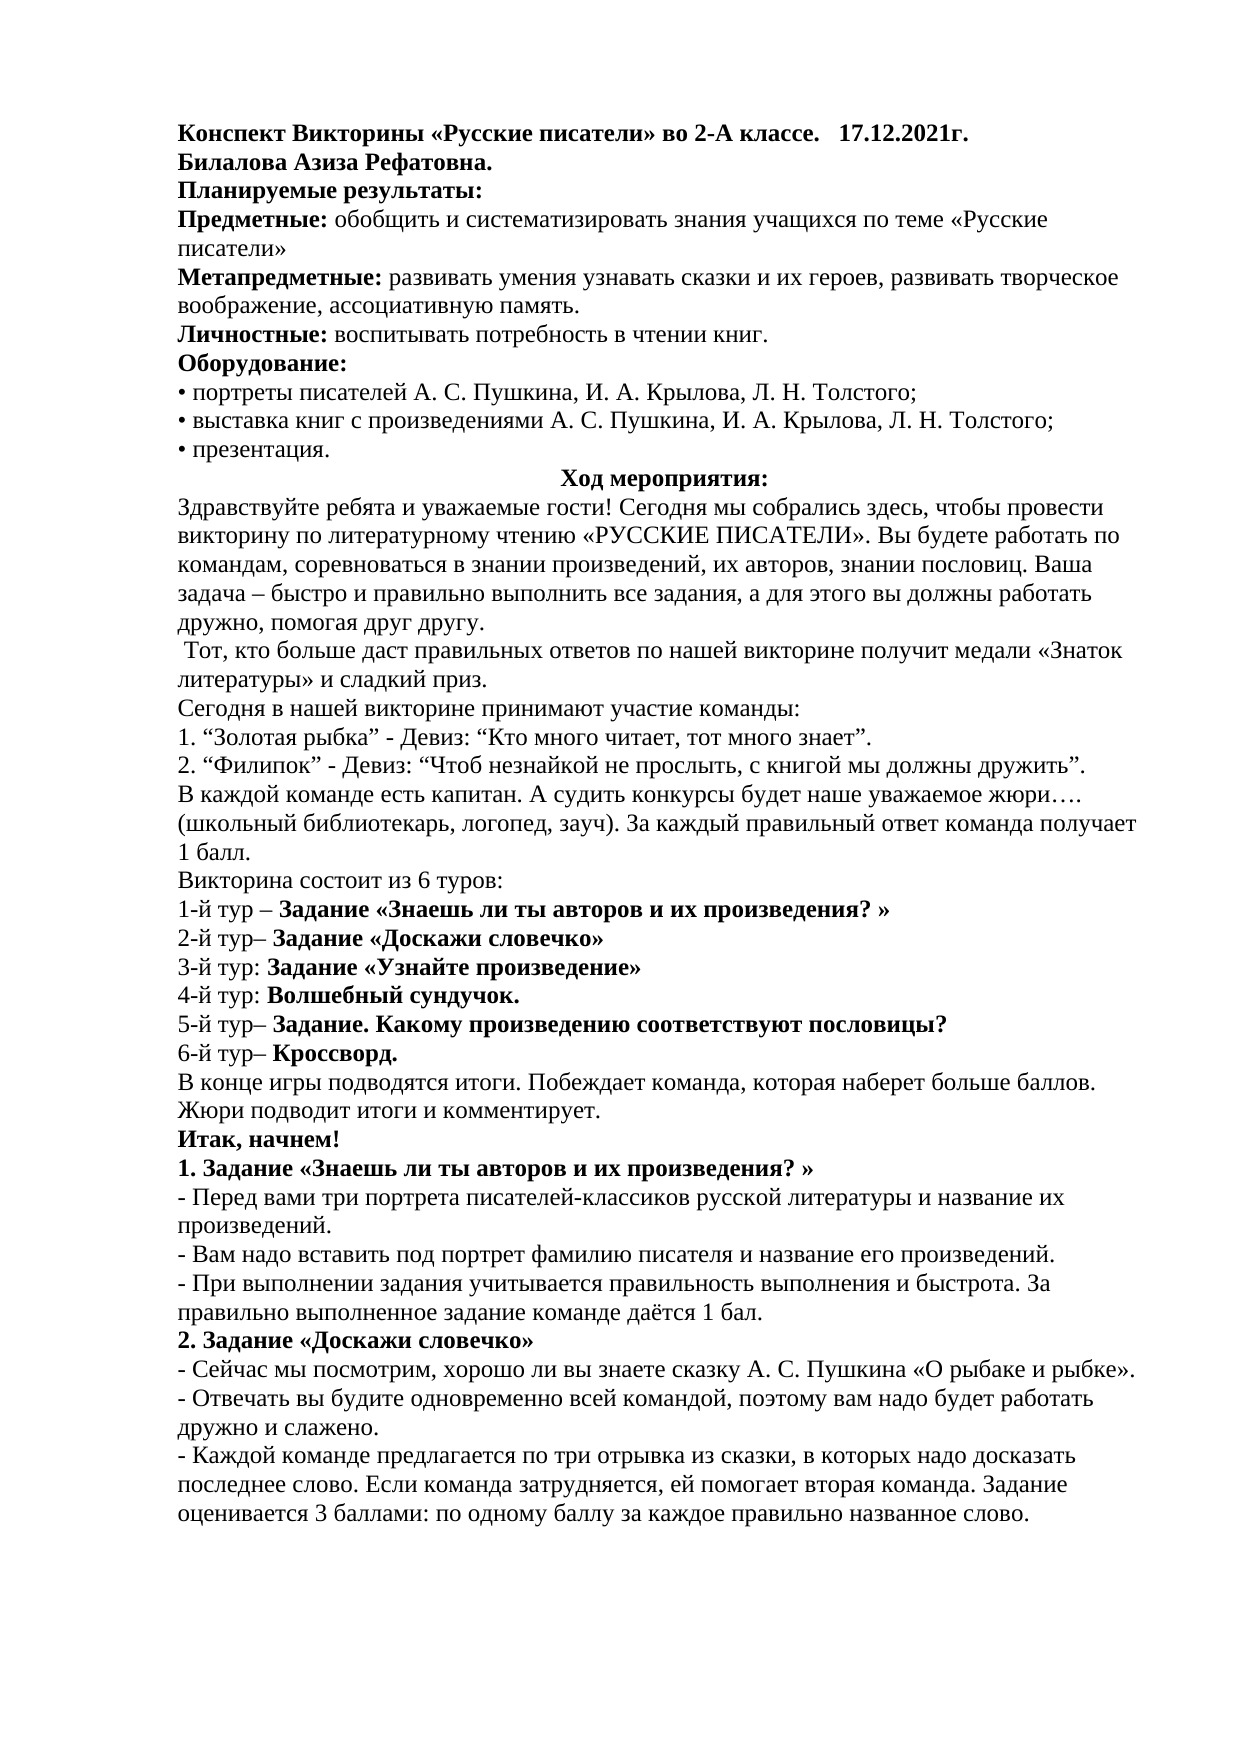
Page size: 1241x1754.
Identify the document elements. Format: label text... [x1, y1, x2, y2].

text 4-й тур: Волшебный сундучок. [177, 981, 1152, 1009]
text 1-й тур – Задание «Знаешь ли ты авторов и их произведения? » [177, 894, 1152, 923]
text Метапредметные: развивать умения узнавать сказки и их героев, развивать творческое воображение, ассоциативную память. [177, 262, 1152, 319]
text • выставка книг с произведениями А. С. Пушкина, И. А. Крылова, Л. Н. Толстого; [177, 406, 1152, 434]
text Тот, кто больше даст правильных ответов по нашей викторине получит медали «Знаток литературы» и сладкий приз. [177, 636, 1152, 693]
text 2-й тур– Задание «Доскажи словечко» [177, 923, 1152, 952]
text - Вам надо вставить под портрет фамилию писателя и название его произведений. [177, 1239, 1152, 1268]
text Оборудование: [177, 348, 1152, 377]
text Сегодня в нашей викторине принимают участие команды: [177, 693, 1152, 722]
text 3-й тур: Задание «Узнайте произведение» [177, 952, 1152, 981]
text 2. Задание «Доскажи словечко» [177, 1326, 1152, 1354]
text Конспект Викторины «Русские писатели» во 2-А классе. 17.12.2021г. [177, 118, 1152, 147]
text • портреты писателей А. С. Пушкина, И. А. Крылова, Л. Н. Толстого; [177, 377, 1152, 406]
text - Отвечать вы будите одновременно всей командой, поэтому вам надо будет работать дружно и слажено. [177, 1383, 1152, 1441]
text Билалова Азиза Рефатовна. [177, 147, 1152, 176]
text Планируемые результаты: [177, 176, 1152, 204]
text 2. “Филипок” - Девиз: “Чтоб незнайкой не прослыть, с книгой мы должны дружить”. [177, 751, 1152, 779]
text 1. Задание «Знаешь ли ты авторов и их произведения? » [177, 1153, 1152, 1182]
text В каждой команде есть капитан. А судить конкурсы будет наше уважаемое жюри…. (школьный библиотекарь, логопед, зауч). За каждый правильный ответ команда получает 1 балл. [177, 779, 1152, 866]
text - Перед вами три портрета писателей-классиков русской литературы и название их произведений. [177, 1182, 1152, 1239]
text 1. “Золотая рыбка” - Девиз: “Кто много читает, тот много знает”. [177, 722, 1152, 751]
text Викторина состоит из 6 туров: [177, 866, 1152, 894]
text Итак, начнем! [177, 1124, 1152, 1153]
text - Сейчас мы посмотрим, хорошо ли вы знаете сказку А. С. Пушкина «О рыбаке и рыбке». [177, 1354, 1152, 1383]
text • презентация. [177, 434, 1152, 463]
text - При выполнении задания учитывается правильность выполнения и быстрота. За правильно выполненное задание команде даётся 1 бал. [177, 1268, 1152, 1326]
text Предметные: обобщить и систематизировать знания учащихся по теме «Русские писатели» [177, 204, 1152, 262]
text 5-й тур– Задание. Какому произведению соответствуют пословицы? [177, 1009, 1152, 1038]
text - Каждой команде предлагается по три отрывка из сказки, в которых надо досказать последнее слово. Если команда затрудняется, ей помогает вторая команда. Задание оценивается 3 баллами: по одному баллу за каждое правильно названное слово. [177, 1441, 1152, 1527]
text В конце игры подводятся итоги. Побеждает команда, которая наберет больше баллов. [177, 1067, 1152, 1096]
text Жюри подводит итоги и комментирует. [177, 1096, 1152, 1124]
text Личностные: воспитывать потребность в чтении книг. [177, 319, 1152, 348]
text 6-й тур– Кроссворд. [177, 1038, 1152, 1067]
text Ход мероприятия: [177, 463, 1152, 492]
text Здравствуйте ребята и уважаемые гости! Сегодня мы собрались здесь, чтобы провести викторину по литературному чтению «РУССКИЕ ПИСАТЕЛИ». Вы будете работать по командам, соревноваться в знании произведений, их авторов, знании пословиц. Ваша задача – быстро и правильно выполнить все задания, а для этого вы должны работать дружно, помогая друг другу. [177, 492, 1152, 636]
